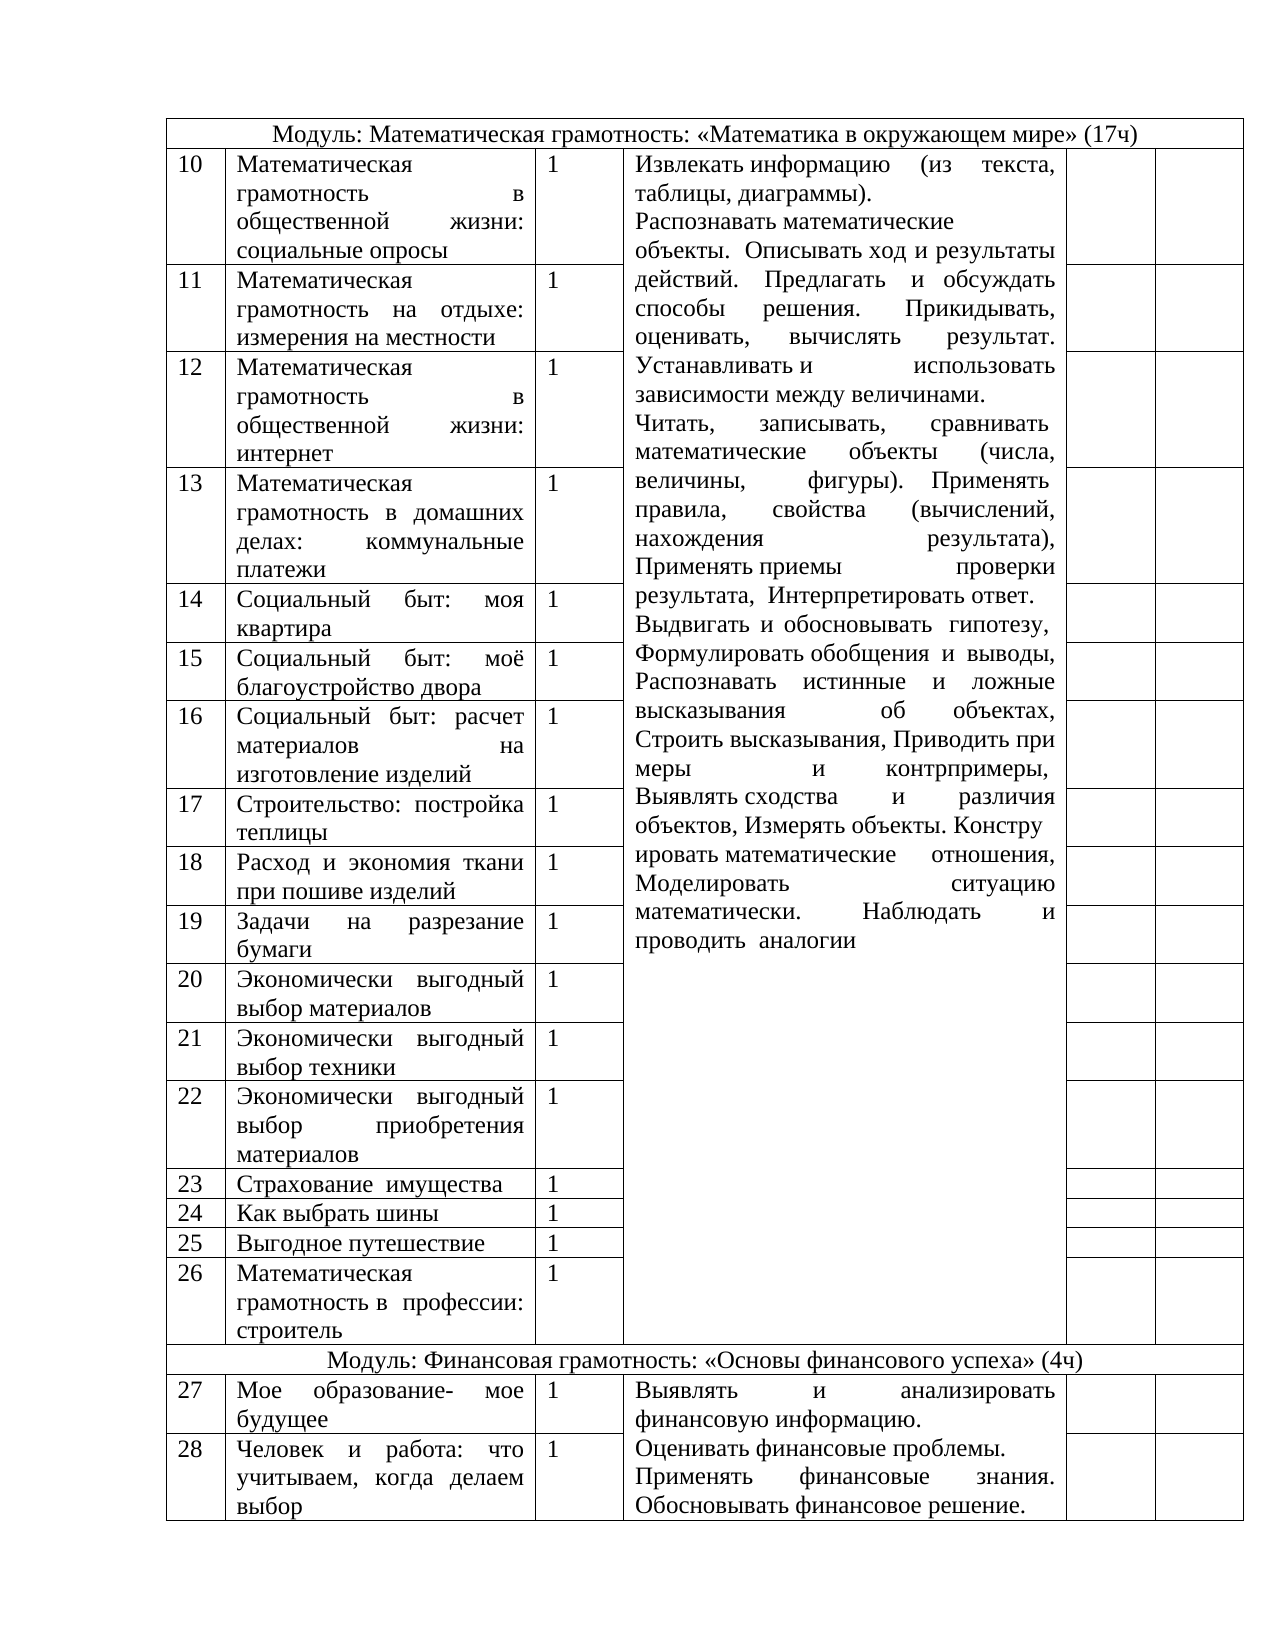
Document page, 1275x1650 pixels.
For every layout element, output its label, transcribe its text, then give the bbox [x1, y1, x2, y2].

table_cell 27 [167, 1375, 225, 1433]
table_cell Социальный быт: расчет материалов на изготовление изделий [226, 701, 535, 788]
table_cell 20 [167, 964, 225, 1022]
table_cell [1156, 1081, 1243, 1168]
table_cell [1156, 1258, 1243, 1344]
table_cell 18 [167, 847, 225, 905]
table_cell [1156, 1199, 1243, 1227]
table_cell Экономически выгодный выбор материалов [226, 964, 535, 1022]
table_cell 22 [167, 1081, 225, 1168]
table_cell 23 [167, 1169, 225, 1197]
table_cell Социальный быт: моё благоустройство двора [226, 643, 535, 700]
table_cell [1156, 643, 1243, 700]
table_cell Извлекать информацию (из текста, таблицы, диаграммы). Распознавать математические объекты. Описывать ход и результаты действий. Предлагать и обсуждать способы решения. Прикидывать, оценивать, вычислять результат. Устанавливать и использовать зависимости между величинами. Читать, записывать, сравнивать математические объекты (числа, величины, фигуры). Применять правила, свойства (вычислений, нахождения результата), Применять приемы проверки результата, Интерпретировать ответ. Выдвигать и обосновывать гипотезу, Формулировать обобщения и выводы, Распознавать истинные и ложные высказывания об объектах, Строить высказывания, Приводить примеры и контрпримеры, Выявлять сходства и различия объектов, Измерять объекты. Конструировать математические отношения, Моделировать ситуацию математически. Наблюдать и проводить аналогии [624, 149, 1066, 1344]
table_cell [1067, 906, 1155, 963]
table_cell 21 [167, 1023, 225, 1080]
table_cell [1067, 643, 1155, 700]
table_cell [1067, 701, 1155, 788]
table_cell Выгодное путешествие [226, 1228, 535, 1257]
table_cell Математическая грамотность в общественной жизни: социальные опросы [226, 149, 535, 264]
table_cell 1 [536, 1375, 623, 1433]
table_cell 1 [536, 1023, 623, 1080]
table_cell 19 [167, 906, 225, 963]
table_cell [1067, 1258, 1155, 1344]
table_cell 28 [167, 1434, 225, 1520]
table_cell Математическая грамотность в общественной жизни: интернет [226, 352, 535, 467]
table_cell [1156, 468, 1243, 583]
table_cell 1 [536, 847, 623, 905]
table_cell Математическая грамотность в домашних делах: коммунальные платежи [226, 468, 535, 583]
table_cell 1 [536, 1434, 623, 1520]
table_cell Модуль: Финансовая грамотность: «Основы финансового успеха» (4ч) [167, 1345, 1243, 1374]
table_cell [1156, 1434, 1243, 1520]
table_cell 1 [536, 265, 623, 351]
table_cell Математическая грамотность в профессии: строитель [343, 1258, 535, 1344]
table_cell [1067, 964, 1155, 1022]
table_cell [1156, 964, 1243, 1022]
table_cell 24 [167, 1199, 225, 1227]
table_cell [1067, 1199, 1155, 1227]
table_cell 1 [536, 352, 623, 467]
table_cell [1156, 584, 1243, 642]
table_cell [1156, 1023, 1243, 1080]
table_cell Экономически выгодный выбор приобретения материалов [226, 1081, 535, 1168]
table_cell 1 [536, 468, 623, 583]
table_cell [1067, 1023, 1155, 1080]
table_cell 11 [167, 265, 225, 351]
table_cell [1067, 1081, 1155, 1168]
table_cell Математическая грамотность на отдыхе: измерения на местности [226, 265, 535, 351]
table_cell 1 [536, 701, 623, 788]
table_cell 1 [536, 789, 623, 846]
table_cell 1 [536, 1081, 623, 1168]
table_cell [1067, 265, 1155, 351]
table_cell [1067, 847, 1155, 905]
table_cell Как выбрать шины [226, 1199, 535, 1227]
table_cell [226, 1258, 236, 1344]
table_cell 16 [167, 701, 225, 788]
table_cell Страхование имущества [226, 1169, 535, 1197]
table_cell [1067, 352, 1155, 467]
table_cell 1 [536, 1228, 623, 1257]
table_cell 10 [167, 149, 225, 264]
table_cell 1 [536, 149, 623, 264]
table_cell 1 [536, 1258, 623, 1344]
table_cell 14 [167, 584, 225, 642]
table_cell [1067, 149, 1155, 264]
table_cell [1156, 1169, 1243, 1197]
table_cell Мое образование- мое будущее [226, 1375, 535, 1433]
table_cell 26 [167, 1258, 225, 1344]
table_cell Социальный быт: моя квартира [226, 584, 535, 642]
table_cell [1156, 847, 1243, 905]
table_cell Строительство: постройка теплицы [226, 789, 535, 846]
table_cell [1067, 1375, 1155, 1433]
table_cell 1 [536, 964, 623, 1022]
table_cell Задачи на разрезание бумаги [226, 906, 535, 963]
table_cell 1 [536, 584, 623, 642]
table_cell 15 [167, 643, 225, 700]
table_cell [1156, 1375, 1243, 1433]
table_cell 12 [167, 352, 225, 467]
table_cell [1156, 906, 1243, 963]
table_cell [1156, 149, 1243, 264]
table_cell Модуль: Математическая грамотность: «Математика в окружающем мире» (17ч) [167, 119, 1243, 148]
table_cell Экономически выгодный выбор техники [226, 1023, 535, 1080]
table_cell 17 [167, 789, 225, 846]
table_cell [226, 1434, 535, 1520]
table_cell [1156, 789, 1243, 846]
table_cell 1 [536, 1169, 623, 1197]
table_cell [1067, 1228, 1155, 1257]
table_cell 1 [536, 1199, 623, 1227]
table_cell 25 [167, 1228, 225, 1257]
table_cell [1156, 265, 1243, 351]
table_cell Расход и экономия ткани при пошиве изделий [226, 847, 535, 905]
table_cell [1067, 584, 1155, 642]
table_cell [1067, 1169, 1155, 1197]
table_cell 1 [536, 906, 623, 963]
table_cell [1067, 1434, 1155, 1520]
table_cell Выявлять и анализировать финансовую информацию. Оценивать финансовые проблемы. Применять финансовые знания. Обосновывать финансовое решение. [624, 1375, 1066, 1520]
table_cell [1156, 1228, 1243, 1257]
table_cell [1067, 468, 1155, 583]
table_cell 1 [536, 643, 623, 700]
table_cell [1156, 352, 1243, 467]
table_cell 13 [167, 468, 225, 583]
table_cell [1156, 701, 1243, 788]
table_cell [1067, 789, 1155, 846]
